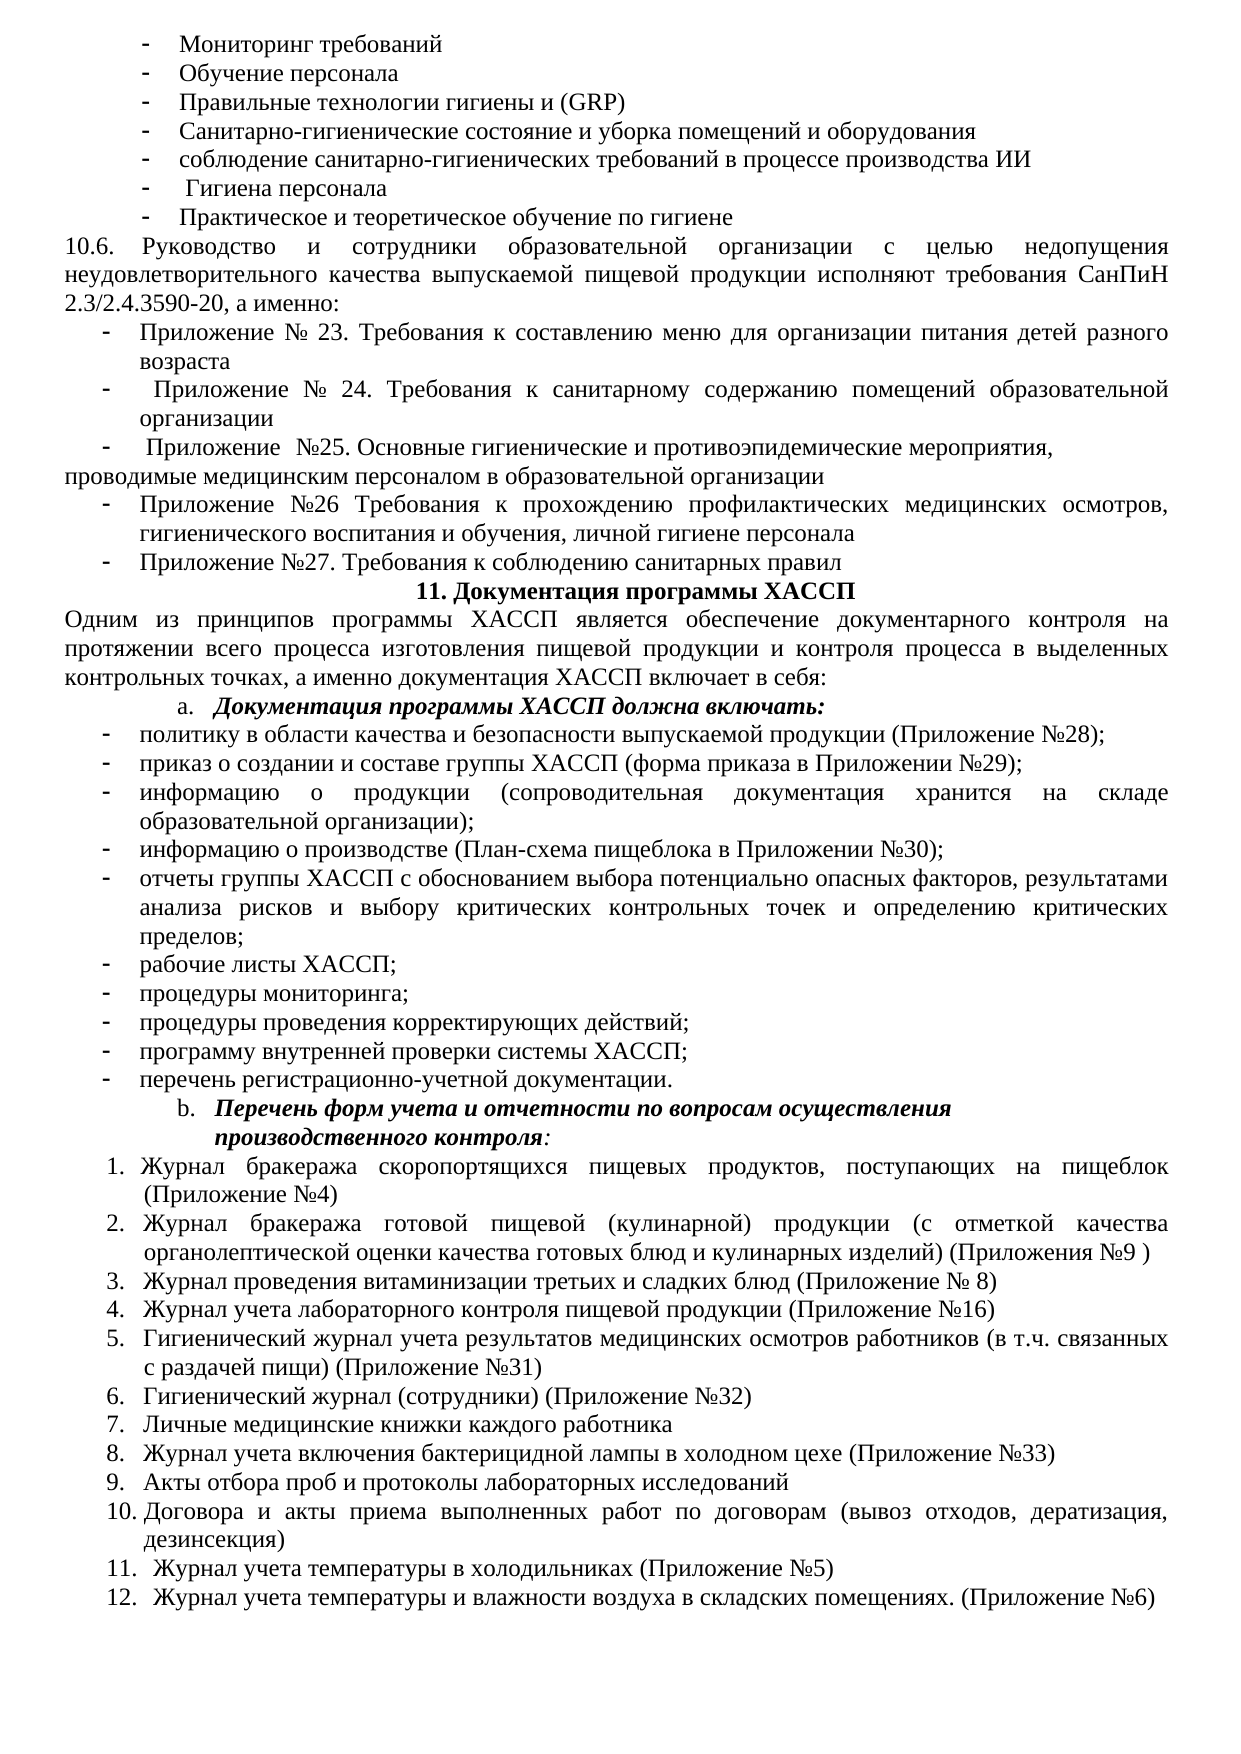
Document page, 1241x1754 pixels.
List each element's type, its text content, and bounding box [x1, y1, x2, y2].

list Договора и акты приема выполненных работ по договорам (вывоз отходов, дератизация, дезинсекция) [106, 1496, 1169, 1553]
list Акты отбора проб и протоколы лабораторных исследований [64, 1467, 1169, 1496]
list Журнал проведения витаминизации третьих и сладких блюд (Приложение № 8) [64, 1266, 1169, 1294]
list Практическое и теоретическое обучение по гигиене [141, 202, 1169, 231]
list процедуры мониторинга; [102, 978, 1169, 1007]
list перечень регистрационно-учетной документации. [102, 1064, 1169, 1093]
list Гигиенический журнал учета результатов медицинских осмотров работников (в т.ч. связанных с раздачей пищи) (Приложение №31) [106, 1323, 1169, 1381]
list Перечень форм учета и отчетности по вопросам осуществления производственного контроля: [177, 1093, 1169, 1151]
list Приложение № 24. Требования к санитарному содержанию помещений образовательной организации [102, 374, 1169, 432]
list Санитарно-гигиенические состояние и уборка помещений и оборудования [141, 116, 1169, 144]
list Журнал учета включения бактерицидной лампы в холодном цехе (Приложение №33) [64, 1438, 1169, 1467]
list политику в области качества и безопасности выпускаемой продукции (Приложение №28); [102, 719, 1169, 748]
text Одним из принципов программы ХАССП является обеспечение документарного контроля на протяжении всего процесса изготовления пищевой продукции и контроля процесса в выделенных контрольных точках, а именно документация ХАССП включает в себя: [64, 604, 1169, 691]
list Руководство и сотрудники образовательной организации с целью недопущения неудовлетворительного качества выпускаемой пищевой продукции исполняют требования СанПиН 2.3/2.4.3590-20, а именно: [64, 231, 1169, 317]
list Приложение №27. Требования к соблюдению санитарных правил [102, 547, 1169, 576]
list процедуры проведения корректирующих действий; [102, 1007, 1169, 1036]
list Приложение №26 Требования к прохождению профилактических медицинских осмотров, гигиенического воспитания и обучения, личной гигиене персонала [102, 489, 1169, 547]
list Приложение № 23. Требования к составлению меню для организации питания детей разного возраста [102, 317, 1169, 374]
list Документация программы ХАССП должна включать: [177, 691, 1169, 719]
list соблюдение санитарно-гигиенических требований в процессе производства ИИ [141, 144, 1169, 173]
text проводимые медицинским персоналом в образовательной организации [64, 461, 1169, 489]
list Обучение персонала [141, 58, 1169, 87]
list отчеты группы ХАССП с обоснованием выбора потенциально опасных факторов, результатами анализа рисков и выбору критических контрольных точек и определению критических пределов; [102, 863, 1169, 949]
list Журнал бракеража скоропортящихся пищевых продуктов, поступающих на пищеблок (Приложение №4) [106, 1151, 1169, 1208]
list Гигиена персонала [141, 173, 1169, 202]
list Приложение №25. Основные гигиенические и противоэпидемические мероприятия, [102, 432, 1169, 461]
list Журнал учета лабораторного контроля пищевой продукции (Приложение №16) [64, 1294, 1169, 1323]
list Журнал учета температуры в холодильниках (Приложение №5) [64, 1553, 1169, 1582]
list Журнал бракеража готовой пищевой (кулинарной) продукции (с отметкой качества органолептической оценки качества готовых блюд и кулинарных изделий) (Приложения №9 ) [106, 1208, 1169, 1266]
list Документация программы ХАССП [102, 576, 1169, 604]
list информацию о продукции (сопроводительная документация хранится на складе образовательной организации); [102, 777, 1169, 834]
list рабочие листы ХАССП; [102, 949, 1169, 978]
list Гигиенический журнал (сотрудники) (Приложение №32) [64, 1381, 1169, 1409]
list приказ о создании и составе группы ХАССП (форма приказа в Приложении №29); [102, 748, 1169, 777]
list Журнал учета температуры и влажности воздуха в складских помещениях. (Приложение №6) [64, 1582, 1169, 1611]
list Мониторинг требований [141, 29, 1169, 58]
list Личные медицинские книжки каждого работника [64, 1409, 1169, 1438]
list информацию о производстве (План-схема пищеблока в Приложении №30); [102, 834, 1169, 863]
list Правильные технологии гигиены и (GRP) [141, 87, 1169, 116]
list программу внутренней проверки системы ХАССП; [102, 1036, 1169, 1064]
